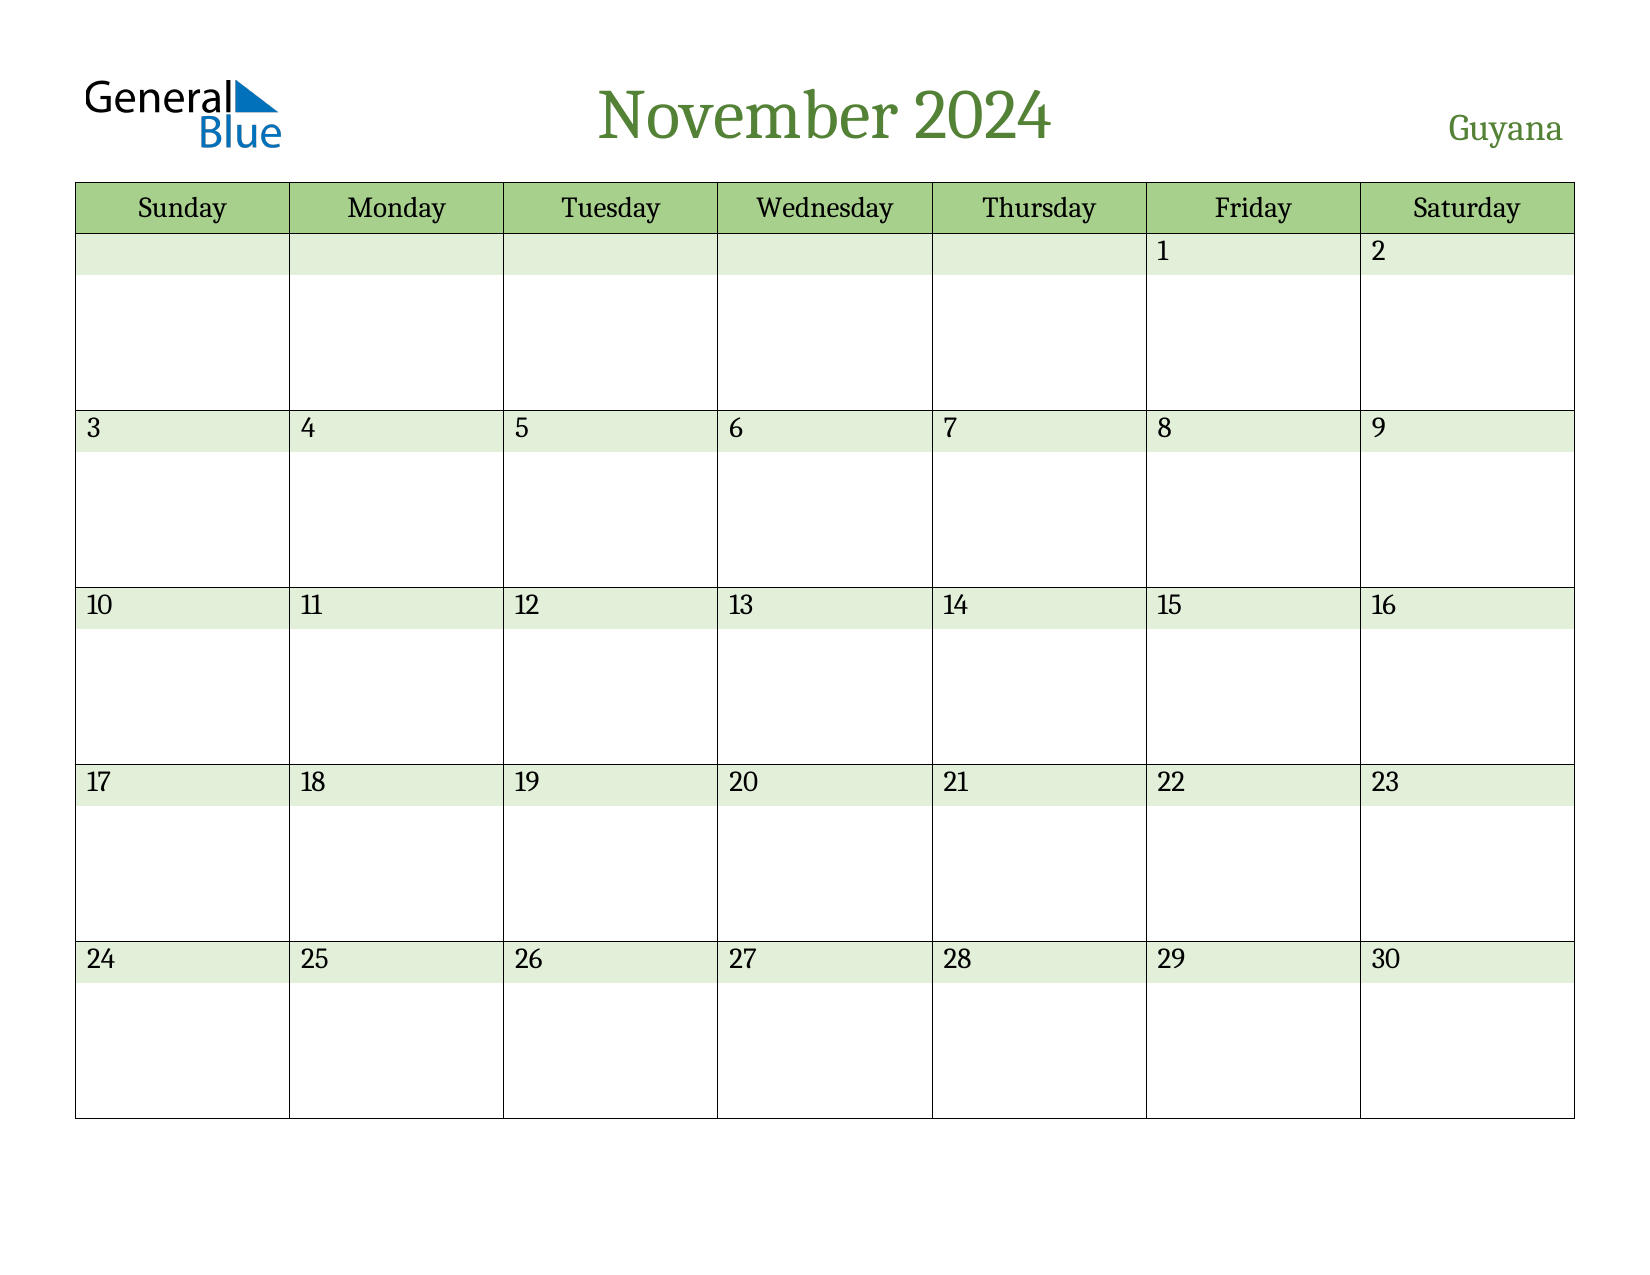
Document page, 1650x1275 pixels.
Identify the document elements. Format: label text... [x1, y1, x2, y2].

table_cell [76, 452, 289, 587]
table_cell 10 [76, 588, 289, 629]
table_cell 19 [504, 765, 717, 806]
table_cell 13 [718, 588, 932, 629]
table_cell Monday [290, 183, 503, 233]
table_cell 23 [1361, 765, 1574, 806]
table_cell [504, 275, 717, 410]
table_cell 4 [290, 411, 503, 452]
table_cell [504, 629, 717, 764]
table_cell 7 [933, 411, 1146, 452]
table_cell 24 [76, 942, 289, 983]
table_cell 5 [504, 411, 717, 452]
table_cell 2 [1361, 234, 1574, 275]
table_cell [718, 629, 932, 764]
table_cell [76, 983, 289, 1118]
table_cell [290, 275, 503, 410]
table_cell [1147, 275, 1360, 410]
table_cell [504, 452, 717, 587]
table_cell [76, 234, 289, 275]
table_cell [76, 806, 289, 941]
table_cell [933, 452, 1146, 587]
table_cell 16 [1361, 588, 1574, 629]
table_cell Saturday [1361, 183, 1574, 233]
table_cell [76, 629, 289, 764]
table_cell [1361, 452, 1574, 587]
table_cell 9 [1361, 411, 1574, 452]
table_cell [718, 234, 932, 275]
table_cell 22 [1147, 765, 1360, 806]
table_cell 15 [1147, 588, 1360, 629]
table_cell 30 [1361, 942, 1574, 983]
table_cell [290, 452, 503, 587]
table_cell [504, 234, 717, 275]
table_header [76, 75, 503, 182]
table_cell [504, 983, 717, 1118]
table_header Guyana [1146, 75, 1574, 182]
table_cell 17 [76, 765, 289, 806]
table_cell Tuesday [504, 183, 717, 233]
table_cell [1147, 629, 1360, 764]
table_cell [1361, 629, 1574, 764]
table_cell [718, 806, 932, 941]
table_cell [933, 629, 1146, 764]
table_cell 8 [1147, 411, 1360, 452]
table_cell [718, 452, 932, 587]
table_cell 29 [1147, 942, 1360, 983]
table_cell 12 [504, 588, 717, 629]
table_cell [1147, 452, 1360, 587]
table_cell [1147, 983, 1360, 1118]
table_cell [933, 983, 1146, 1118]
table_cell 14 [933, 588, 1146, 629]
table_cell [1147, 806, 1360, 941]
table_cell Wednesday [718, 183, 932, 233]
table_cell [290, 234, 503, 275]
table_cell Friday [1147, 183, 1360, 233]
table_cell [1361, 983, 1574, 1118]
table_cell 26 [504, 942, 717, 983]
table_header November 2024 [504, 75, 1146, 182]
table_cell 18 [290, 765, 503, 806]
table_cell Sunday [76, 183, 289, 233]
table_cell [1361, 806, 1574, 941]
table_cell [76, 275, 289, 410]
table_cell [1361, 275, 1574, 410]
table_cell [718, 275, 932, 410]
table_cell 6 [718, 411, 932, 452]
table_cell [504, 806, 717, 941]
table_cell [290, 983, 503, 1118]
table_cell [290, 806, 503, 941]
table_cell 25 [290, 942, 503, 983]
picture [86, 80, 281, 148]
table_cell 11 [290, 588, 503, 629]
table_cell 1 [1147, 234, 1360, 275]
table_cell 21 [933, 765, 1146, 806]
table_cell 28 [933, 942, 1146, 983]
table_cell [290, 629, 503, 764]
table_cell [933, 234, 1146, 275]
table_cell 27 [718, 942, 932, 983]
table_cell Thursday [933, 183, 1146, 233]
table_cell 3 [76, 411, 289, 452]
table_cell [933, 806, 1146, 941]
table_cell 20 [718, 765, 932, 806]
table_cell [718, 983, 932, 1118]
table_cell [933, 275, 1146, 410]
